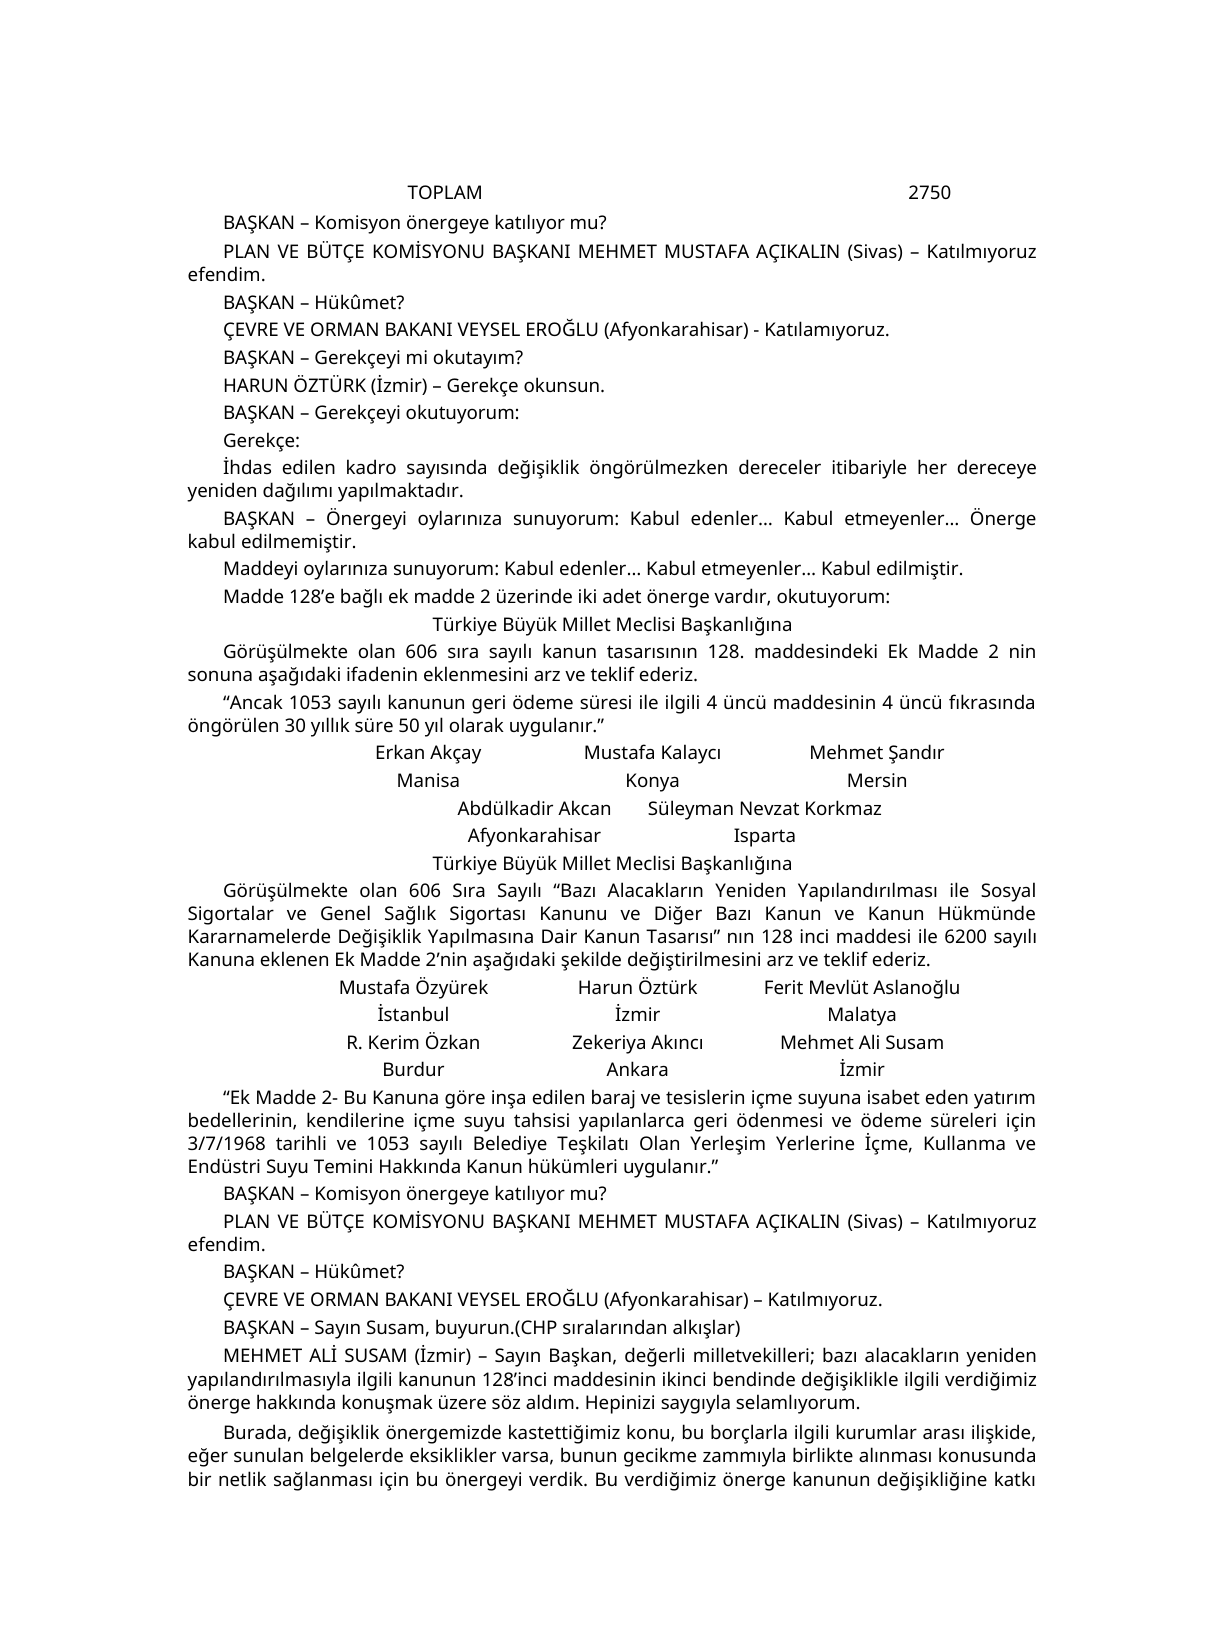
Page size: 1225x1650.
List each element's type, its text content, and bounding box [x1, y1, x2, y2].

text BAŞKAN – Önergeyi oylarınıza sunuyorum: Kabul edenler… Kabul etmeyenler… Önerge kabul edilmemiştir. [187, 507, 1037, 553]
text Gerekçe: [187, 429, 1037, 452]
text BAŞKAN – Hükûmet? [187, 291, 1037, 314]
text BAŞKAN – Komisyon önergeye katılıyor mu? [187, 1182, 1037, 1205]
text MEHMET ALİ SUSAM (İzmir) – Sayın Başkan, değerli milletvekilleri; bazı alacakların yeniden yapılandırılmasıyla ilgili kanunun 128’inci maddesinin ikinci bendinde değişiklikle ilgili verdiğimiz önerge hakkında konuşmak üzere söz aldım. Hepinizi saygıyla selamlıyorum. [187, 1343, 1037, 1414]
text ÇEVRE VE ORMAN BAKANI VEYSEL EROĞLU (Afyonkarahisar) – Katılmıyoruz. [187, 1288, 1037, 1311]
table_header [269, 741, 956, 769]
text İhdas edilen kadro sayısında değişiklik öngörülmezken dereceler itibariyle her dereceye yeniden dağılımı yapılmaktadır. [187, 456, 1037, 502]
text BAŞKAN – Hükûmet? [187, 1261, 1037, 1283]
text Madde 128’e bağlı ek madde 2 üzerinde iki adet önerge vardır, okutuyorum: [187, 585, 1037, 608]
text HARUN ÖZTÜRK (İzmir) – Gerekçe okunsun. [187, 374, 1037, 397]
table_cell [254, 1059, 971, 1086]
text BAŞKAN – Gerekçeyi okutuyorum: [187, 401, 1037, 424]
text BAŞKAN – Gerekçeyi mi okutayım? [187, 346, 1037, 369]
text “Ancak 1053 sayılı kanunun geri ödeme süresi ile ilgili 4 üncü maddesinin 4 üncü fıkrasında öngörülen 30 yıllık süre 50 yıl olarak uygulanır.” [187, 691, 1037, 737]
text BAŞKAN – Sayın Susam, buyurun.(CHP sıralarından alkışlar) [187, 1316, 1037, 1339]
text Türkiye Büyük Millet Meclisi Başkanlığına [187, 852, 1037, 875]
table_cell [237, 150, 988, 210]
text Maddeyi oylarınıza sunuyorum: Kabul edenler… Kabul etmeyenler… Kabul edilmiştir. [187, 557, 1037, 580]
text Türkiye Büyük Millet Meclisi Başkanlığına [187, 613, 1037, 636]
text “Ek Madde 2- Bu Kanuna göre inşa edilen baraj ve tesislerin içme suyuna isabet eden yatırım bedellerinin, kendilerine içme suyu tahsisi yapılanlarca geri ödenmesi ve ödeme süreleri için 3/7/1968 tarihli ve 1053 sayılı Belediye Teşkilatı Olan Yerleşim Yerlerine İçme, Kullanma ve Endüstri Suyu Temini Hakkında Kanun hükümleri uygulanır.” [187, 1086, 1037, 1178]
text ÇEVRE VE ORMAN BAKANI VEYSEL EROĞLU (Afyonkarahisar) - Katılamıyoruz. [187, 318, 1037, 341]
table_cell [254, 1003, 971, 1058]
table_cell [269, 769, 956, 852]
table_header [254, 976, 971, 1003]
text PLAN VE BÜTÇE KOMİSYONU BAŞKANI MEHMET MUSTAFA AÇIKALIN (Sivas) – Katılmıyoruz efendim. [187, 240, 1037, 286]
text Görüşülmekte olan 606 Sıra Sayılı “Bazı Alacakların Yeniden Yapılandırılması ile Sosyal Sigortalar ve Genel Sağlık Sigortası Kanunu ve Diğer Bazı Kanun ve Kanun Hükmünde Kararnamelerde Değişiklik Yapılmasına Dair Kanun Tasarısı” nın 128 inci maddesi ile 6200 sayılı Kanuna eklenen Ek Madde 2’nin aşağıdaki şekilde değiştirilmesini arz ve teklif ederiz. [187, 879, 1037, 971]
text BAŞKAN – Komisyon önergeye katılıyor mu? [187, 210, 1037, 234]
text Görüşülmekte olan 606 sıra sayılı kanun tasarısının 128. maddesindeki Ek Madde 2 nin sonuna aşağıdaki ifadenin eklenmesini arz ve teklif ederiz. [187, 640, 1037, 686]
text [187, 1420, 1037, 1491]
text PLAN VE BÜTÇE KOMİSYONU BAŞKANI MEHMET MUSTAFA AÇIKALIN (Sivas) – Katılmıyoruz efendim. [187, 1210, 1037, 1256]
